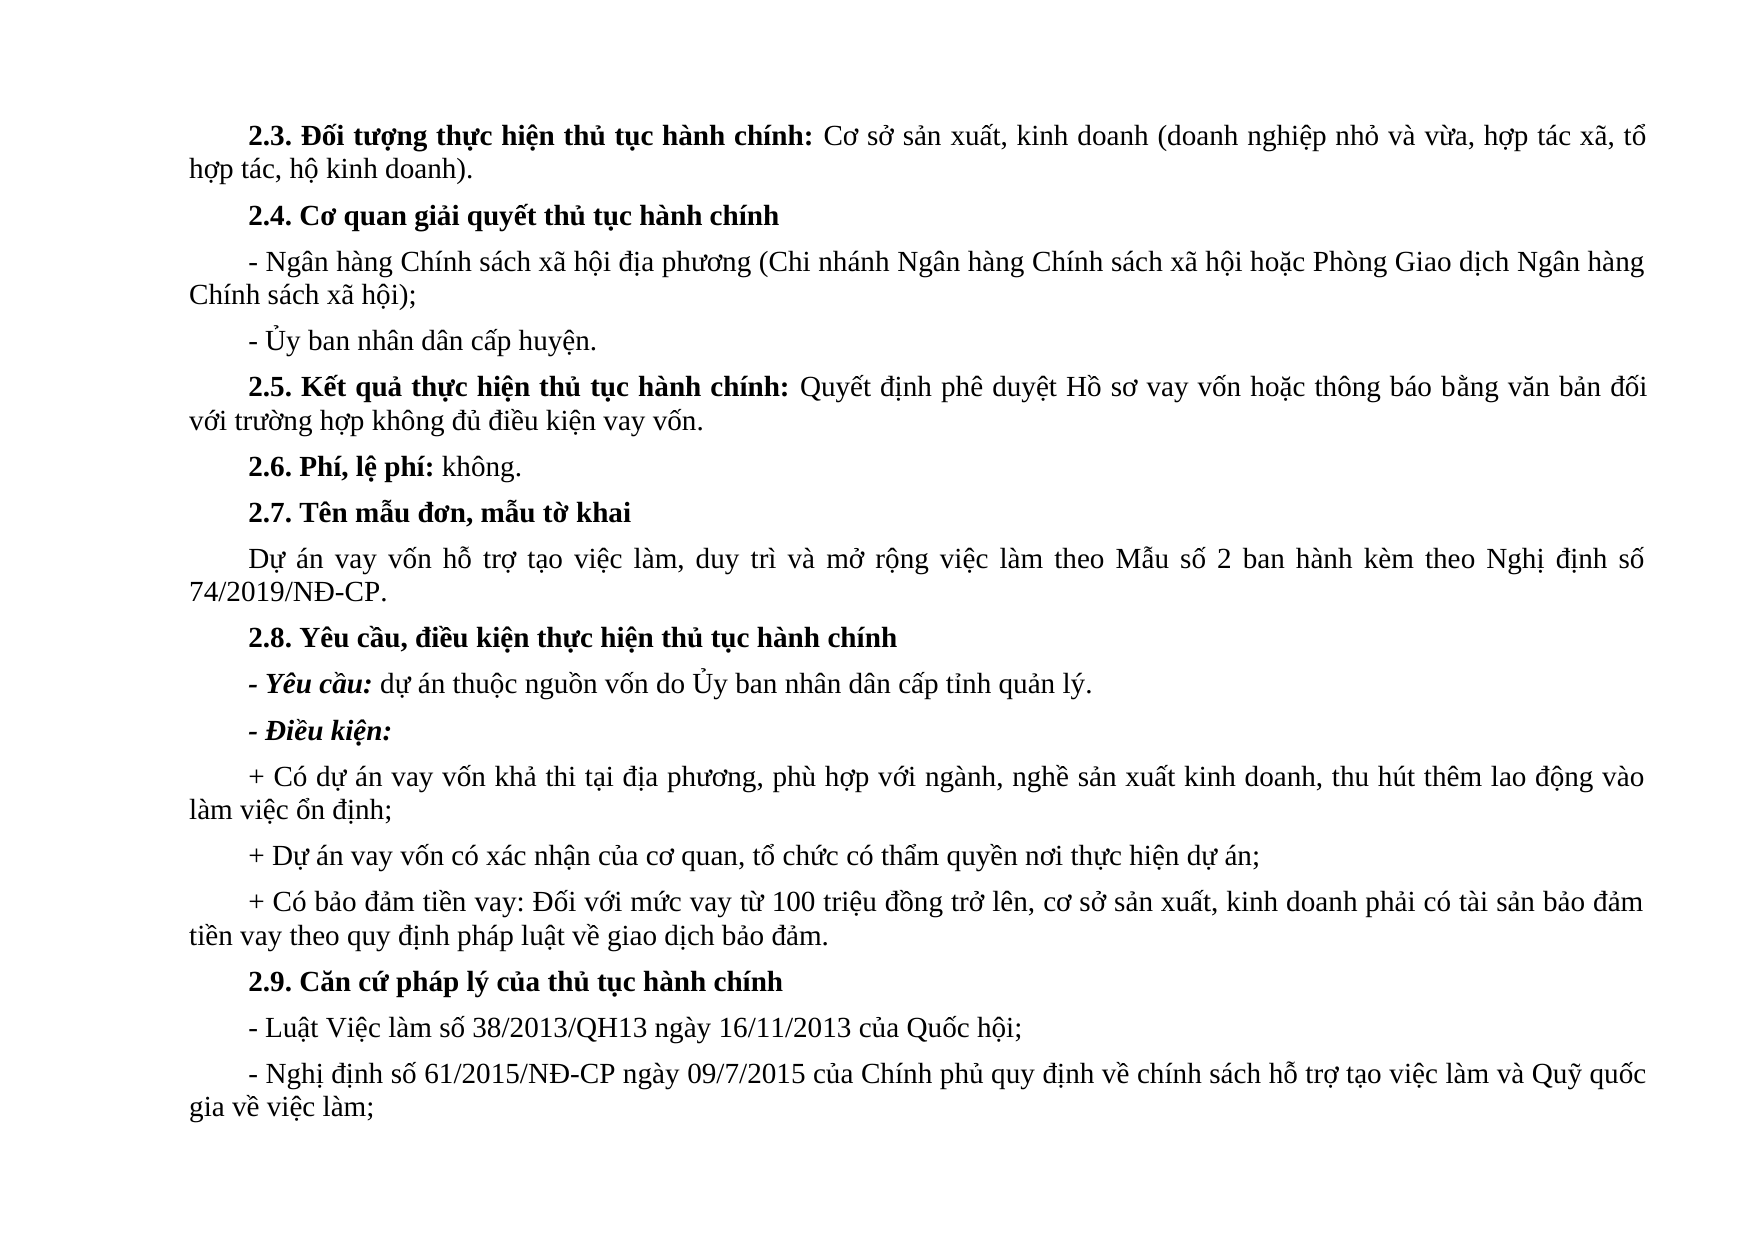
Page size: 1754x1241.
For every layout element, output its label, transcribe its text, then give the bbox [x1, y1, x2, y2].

text - Ủy ban nhân dân cấp huyện. [189, 323, 1648, 357]
text 2.9. Căn cứ pháp lý của thủ tục hành chính [248, 964, 1648, 997]
text - Yêu cầu: dự án thuộc nguồn vốn do Ủy ban nhân dân cấp tỉnh quản lý. [189, 667, 1648, 700]
text - Luật Việc làm số 38/2013/QH13 ngày 16/11/2013 của Quốc hội; [189, 1010, 1648, 1043]
text + Có bảo đảm tiền vay: Đối với mức vay từ 100 triệu đồng trở lên, cơ sở sản xuất, kinh doanh phải có tài sản bảo đảm tiền vay theo quy định pháp luật về giao dịch bảo đảm. [189, 884, 1648, 951]
text 2.7. Tên mẫu đơn, mẫu tờ khai [189, 495, 1648, 528]
text 2.3. Đối tượng thực hiện thủ tục hành chính: Cơ sở sản xuất, kinh doanh (doanh nghiệp nhỏ và vừa, hợp tác xã, tổ hợp tác, hộ kinh doanh). [189, 118, 1648, 185]
text - Điều kiện: [189, 713, 1648, 746]
text 2.5. Kết quả thực hiện thủ tục hành chính: Quyết định phê duyệt Hồ sơ vay vốn hoặc thông báo bằng văn bản đối với trường hợp không đủ điều kiện vay vốn. [189, 369, 1648, 436]
text + Có dự án vay vốn khả thi tại địa phương, phù hợp với ngành, nghề sản xuất kinh doanh, thu hút thêm lao động vào làm việc ổn định; [189, 759, 1648, 826]
text 2.8. Yêu cầu, điều kiện thực hiện thủ tục hành chính [189, 621, 1648, 654]
text + Dự án vay vốn có xác nhận của cơ quan, tổ chức có thẩm quyền nơi thực hiện dự án; [189, 838, 1648, 872]
text 2.6. Phí, lệ phí: không. [189, 449, 1648, 482]
text - Ngân hàng Chính sách xã hội địa phương (Chi nhánh Ngân hàng Chính sách xã hội hoặc Phòng Giao dịch Ngân hàng Chính sách xã hội); [189, 244, 1648, 311]
text 2.4. Cơ quan giải quyết thủ tục hành chính [189, 198, 1648, 231]
text - Nghị định số 61/2015/NĐ-CP ngày 09/7/2015 của Chính phủ quy định về chính sách hỗ trợ tạo việc làm và Quỹ quốc gia về việc làm; [189, 1056, 1648, 1123]
text Dự án vay vốn hỗ trợ tạo việc làm, duy trì và mở rộng việc làm theo Mẫu số 2 ban hành kèm theo Nghị định số 74/2019/NĐ-CP. [189, 541, 1648, 608]
